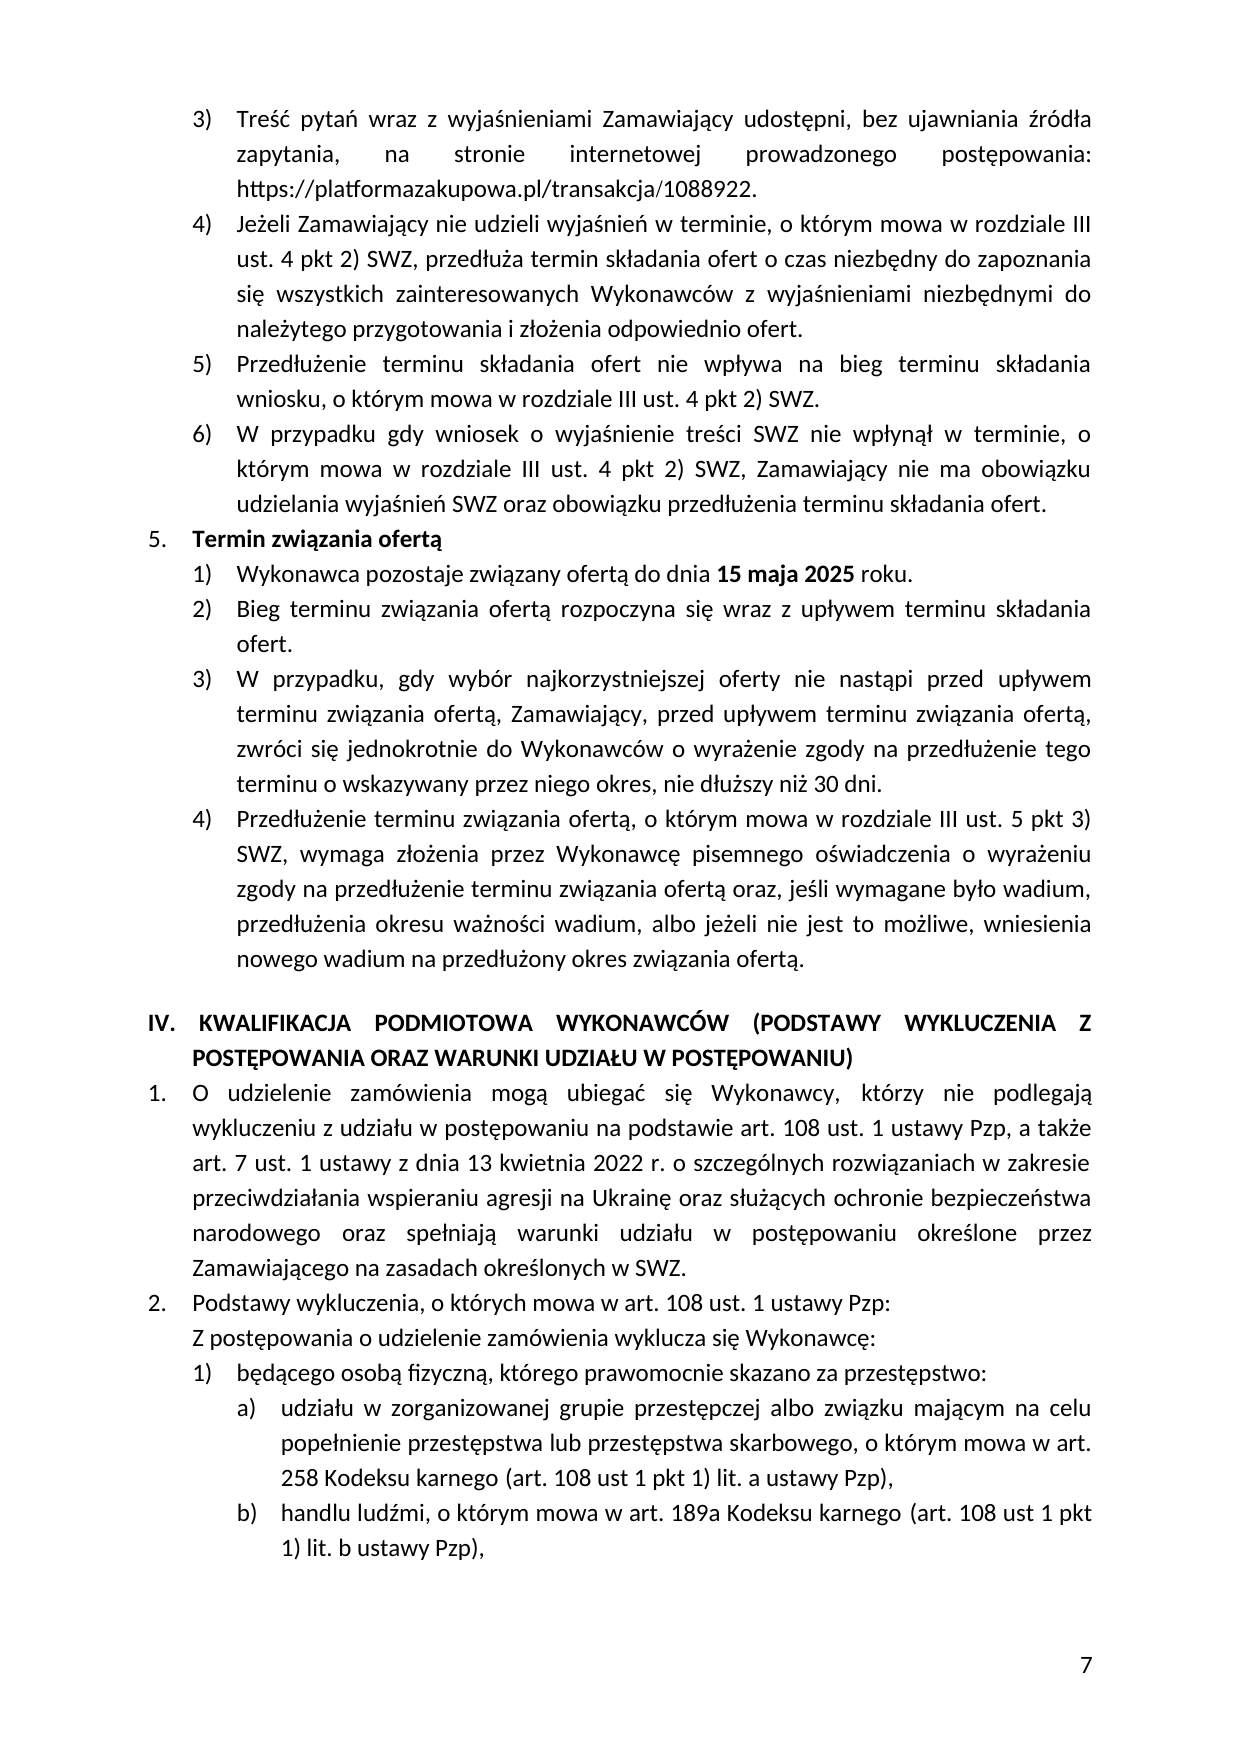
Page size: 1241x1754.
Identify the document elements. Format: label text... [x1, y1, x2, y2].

text Z postępowania o udzielenie zamówienia wyklucza się Wykonawcę: [148, 1323, 1093, 1353]
list Przedłużenie terminu związania ofertą, o którym mowa w rozdziale III ust. 5 pkt 3) SWZ, wymaga złożenia przez Wykonawcę pisemnego oświadczenia o wyrażeniu zgody na przedłużenie terminu związania ofertą oraz, jeśli wymagane było wadium, przedłużenia okresu ważności wadium, albo jeżeli nie jest to możliwe, wniesienia nowego wadium na przedłużony okres związania ofertą. [192, 803, 1093, 974]
list W przypadku gdy wniosek o wyjaśnienie treści SWZ nie wpłynął w terminie, o którym mowa w rozdziale III ust. 4 pkt 2) SWZ, Zamawiający nie ma obowiązku udzielania wyjaśnień SWZ oraz obowiązku przedłużenia terminu składania ofert. [192, 418, 1093, 519]
list Wykonawca pozostaje związany ofertą do dnia 15 maja 2025 roku. [192, 558, 1093, 589]
list Jeżeli Zamawiający nie udzieli wyjaśnień w terminie, o którym mowa w rozdziale III ust. 4 pkt 2) SWZ, przedłuża termin składania ofert o czas niezbędny do zapoznania się wszystkich zainteresowanych Wykonawców z wyjaśnieniami niezbędnymi do należytego przygotowania i złożenia odpowiednio ofert. [192, 208, 1093, 344]
list Podstawy wykluczenia, o których mowa w art. 108 ust. 1 ustawy Pzp: [148, 1288, 1093, 1318]
list handlu ludźmi, o którym mowa w art. 189a Kodeksu karnego (art. 108 ust 1 pkt 1) lit. b ustawy Pzp), [237, 1498, 1093, 1563]
list Przedłużenie terminu składania ofert nie wpływa na bieg terminu składania wniosku, o którym mowa w rozdziale III ust. 4 pkt 2) SWZ. [192, 348, 1093, 414]
list udziału w zorganizowanej grupie przestępczej albo związku mającym na celu popełnienie przestępstwa lub przestępstwa skarbowego, o którym mowa w art. 258 Kodeksu karnego (art. 108 ust 1 pkt 1) lit. a ustawy Pzp), [237, 1393, 1093, 1493]
list W przypadku, gdy wybór najkorzystniejszej oferty nie nastąpi przed upływem terminu związania ofertą, Zamawiający, przed upływem terminu związania ofertą, zwróci się jednokrotnie do Wykonawców o wyrażenie zgody na przedłużenie tego terminu o wskazywany przez niego okres, nie dłuższy niż 30 dni. [192, 663, 1093, 799]
list Termin związania ofertą [148, 523, 1093, 554]
text IV. KWALIFIKACJA PODMIOTOWA WYKONAWCÓW (PODSTAWY WYKLUCZENIA Z POSTĘPOWANIA ORAZ WARUNKI UDZIAŁU W POSTĘPOWANIU) [148, 1008, 1093, 1073]
list Treść pytań wraz z wyjaśnieniami Zamawiający udostępni, bez ujawniania źródła zapytania, na stronie internetowej prowadzonego postępowania: https://platformazakupowa.pl/transakcja/1088922. [192, 103, 1093, 204]
list Bieg terminu związania ofertą rozpoczyna się wraz z upływem terminu składania ofert. [192, 593, 1093, 659]
list O udzielenie zamówienia mogą ubiegać się Wykonawcy, którzy nie podlegają wykluczeniu z udziału w postępowaniu na podstawie art. 108 ust. 1 ustawy Pzp, a także art. 7 ust. 1 ustawy z dnia 13 kwietnia 2022 r. o szczególnych rozwiązaniach w zakresie przeciwdziałania wspieraniu agresji na Ukrainę oraz służących ochronie bezpieczeństwa narodowego oraz spełniają warunki udziału w postępowaniu określone przez Zamawiającego na zasadach określonych w SWZ. [148, 1078, 1093, 1283]
list będącego osobą fizyczną, którego prawomocnie skazano za przestępstwo: [192, 1358, 1093, 1388]
